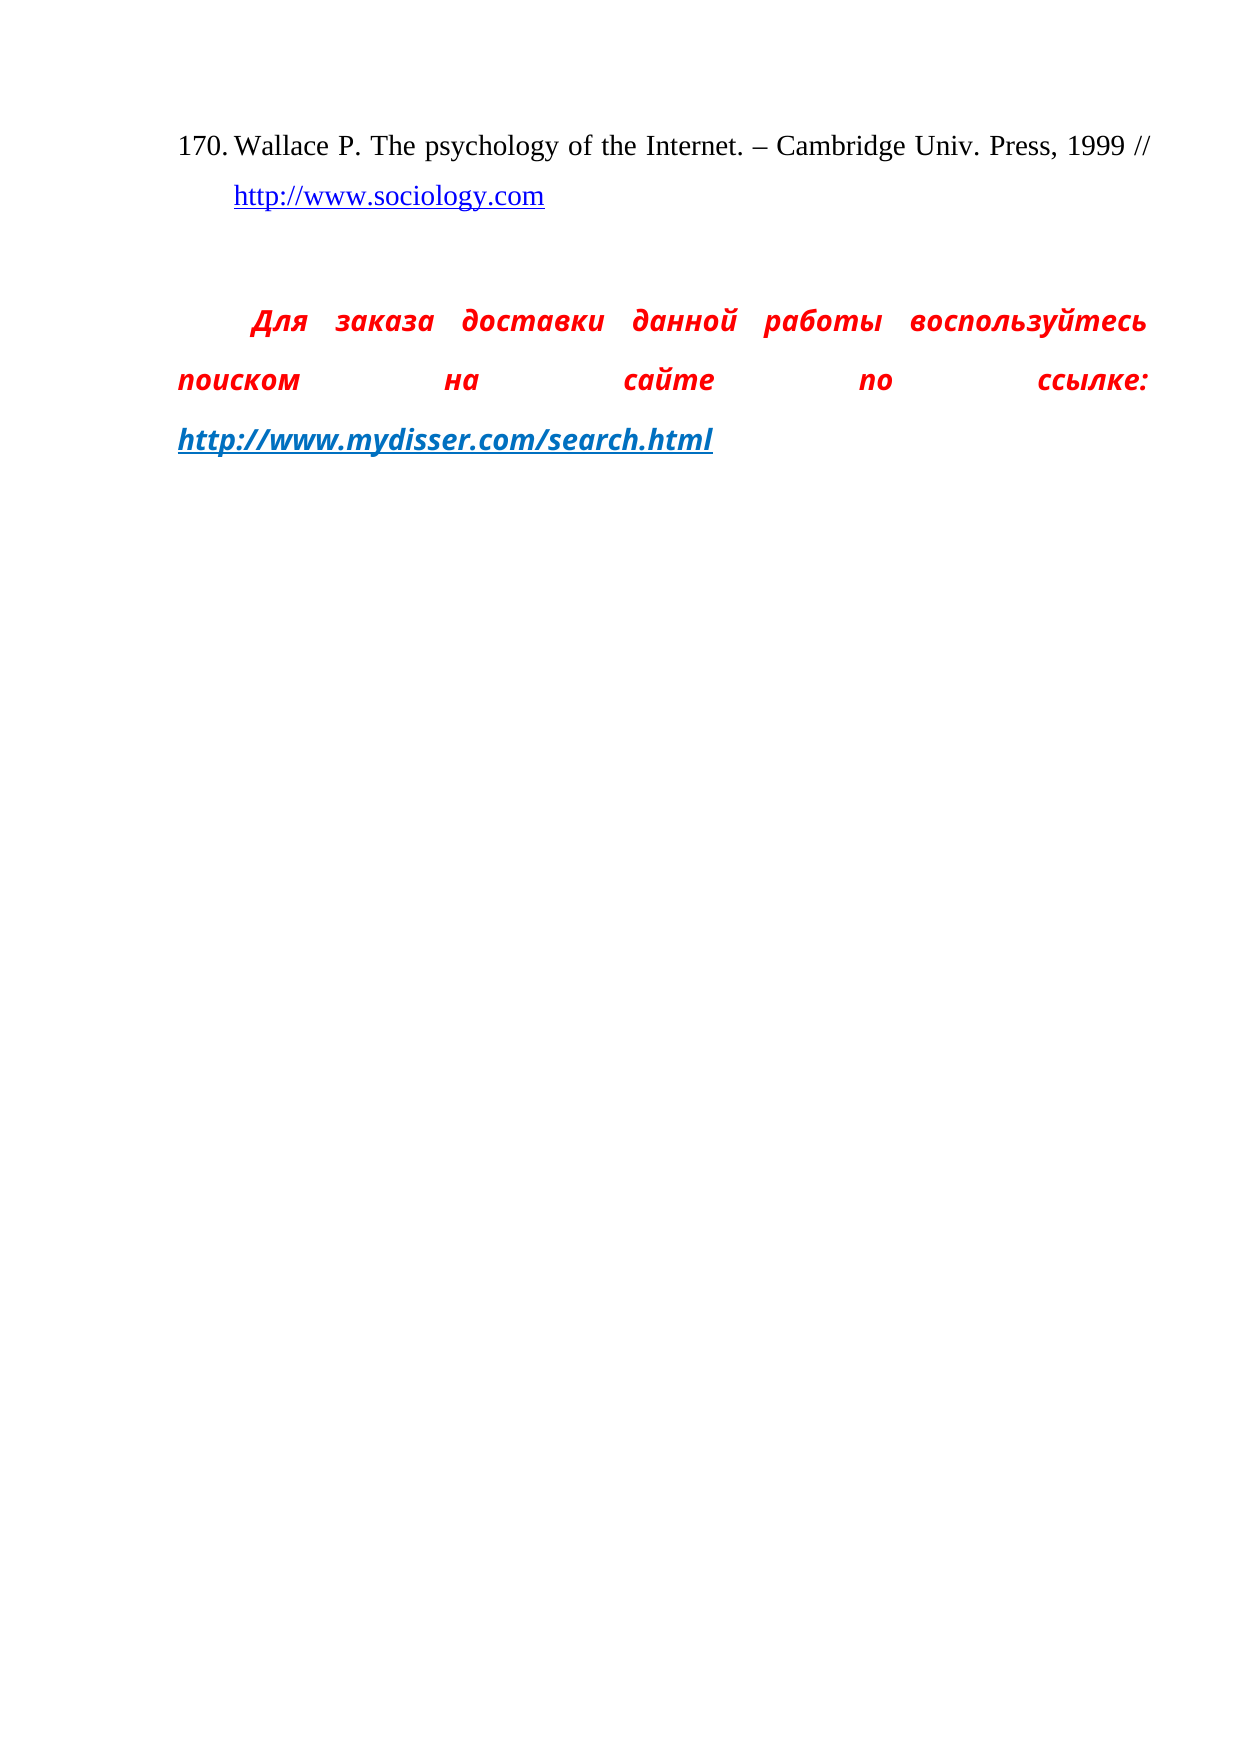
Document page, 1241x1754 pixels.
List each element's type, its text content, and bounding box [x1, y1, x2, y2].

text Для заказа доставки данной работы воспользуйтесь поиском на сайте по ссылке: http://www.mydisser.com/search.html [177, 300, 1152, 458]
list Wallace P. The psychology of the Internet. – Cambridge Univ. Press, 1999 // http://www.sociology.com [177, 128, 1152, 212]
